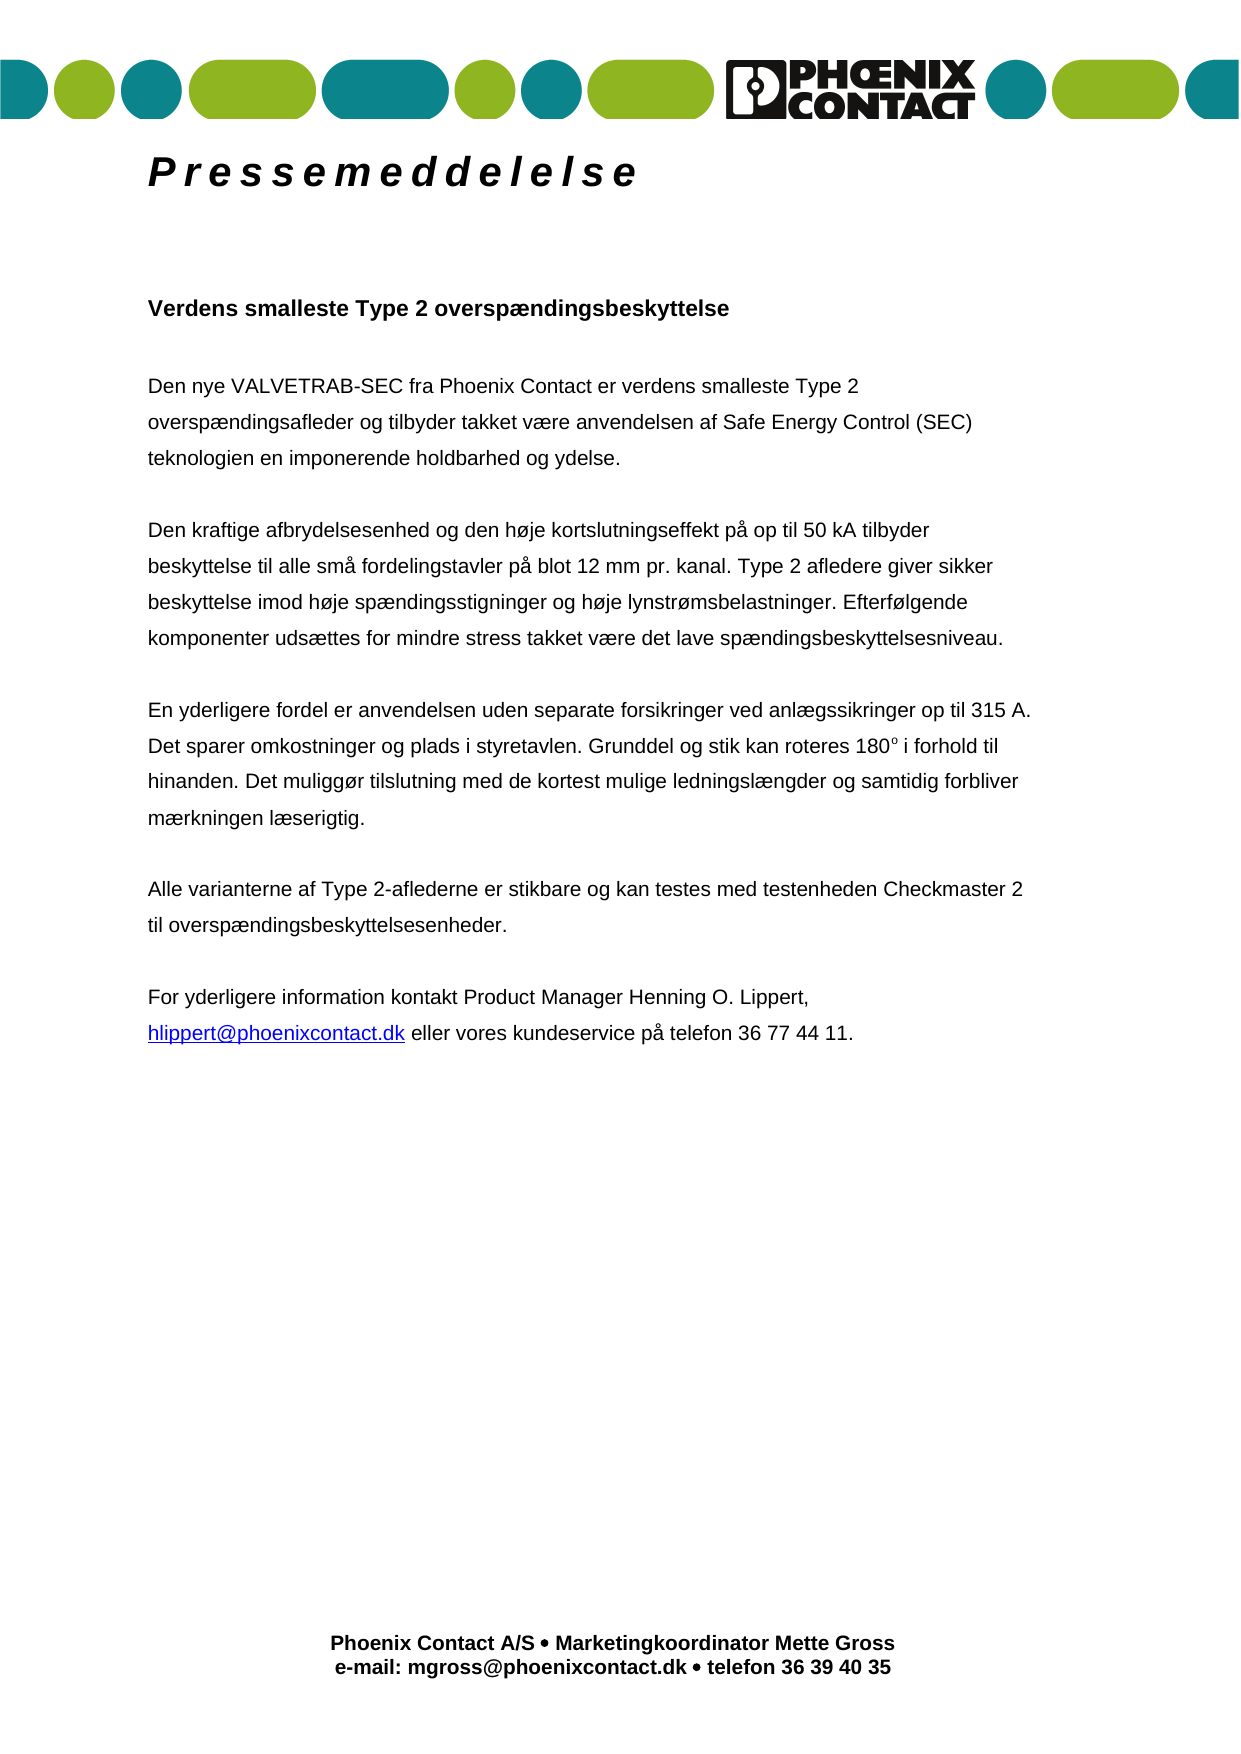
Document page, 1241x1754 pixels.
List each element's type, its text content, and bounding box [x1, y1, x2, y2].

text Den kraftige afbrydelsesenhed og den høje kortslutningseffekt på op til 50 kA tilbyder beskyttelse til alle små fordelingstavler på blot 12 mm pr. kanal. Type 2 afledere giver sikker beskyttelse imod høje spændingsstigninger og høje lynstrømsbelastninger. Efterfølgende komponenter udsættes for mindre stress takket være det lave spændingsbeskyttelsesniveau. [148, 518, 1033, 649]
text En yderligere fordel er anvendelsen uden separate forsikringer ved anlægssikringer op til 315 A. Det sparer omkostninger og plads i styretavlen. Grunddel og stik kan roteres 180o i forhold til hinanden. Det muliggør tilslutning med de kortest mulige ledningslængder og samtidig forbliver mærkningen læserigtig. [148, 697, 1033, 829]
text Den nye VALVETRAB-SEC fra Phoenix Contact er verdens smalleste Type 2 overspændingsafleder og tilbyder takket være anvendelsen af Safe Energy Control (SEC) teknologien en imponerende holdbarhed og ydelse. [148, 374, 1033, 470]
text For yderligere information kontakt Product Manager Henning O. Lippert, hlippert@phoenixcontact.dk eller vores kundeservice på telefon 36 77 44 11. [148, 985, 1033, 1045]
text Alle varianterne af Type 2-aflederne er stikbare og kan testes med testenheden Checkmaster 2 til overspændingsbeskyttelsesenheder. [148, 877, 1033, 937]
text Verdens smalleste Type 2 overspændingsbeskyttelse [148, 295, 1033, 321]
